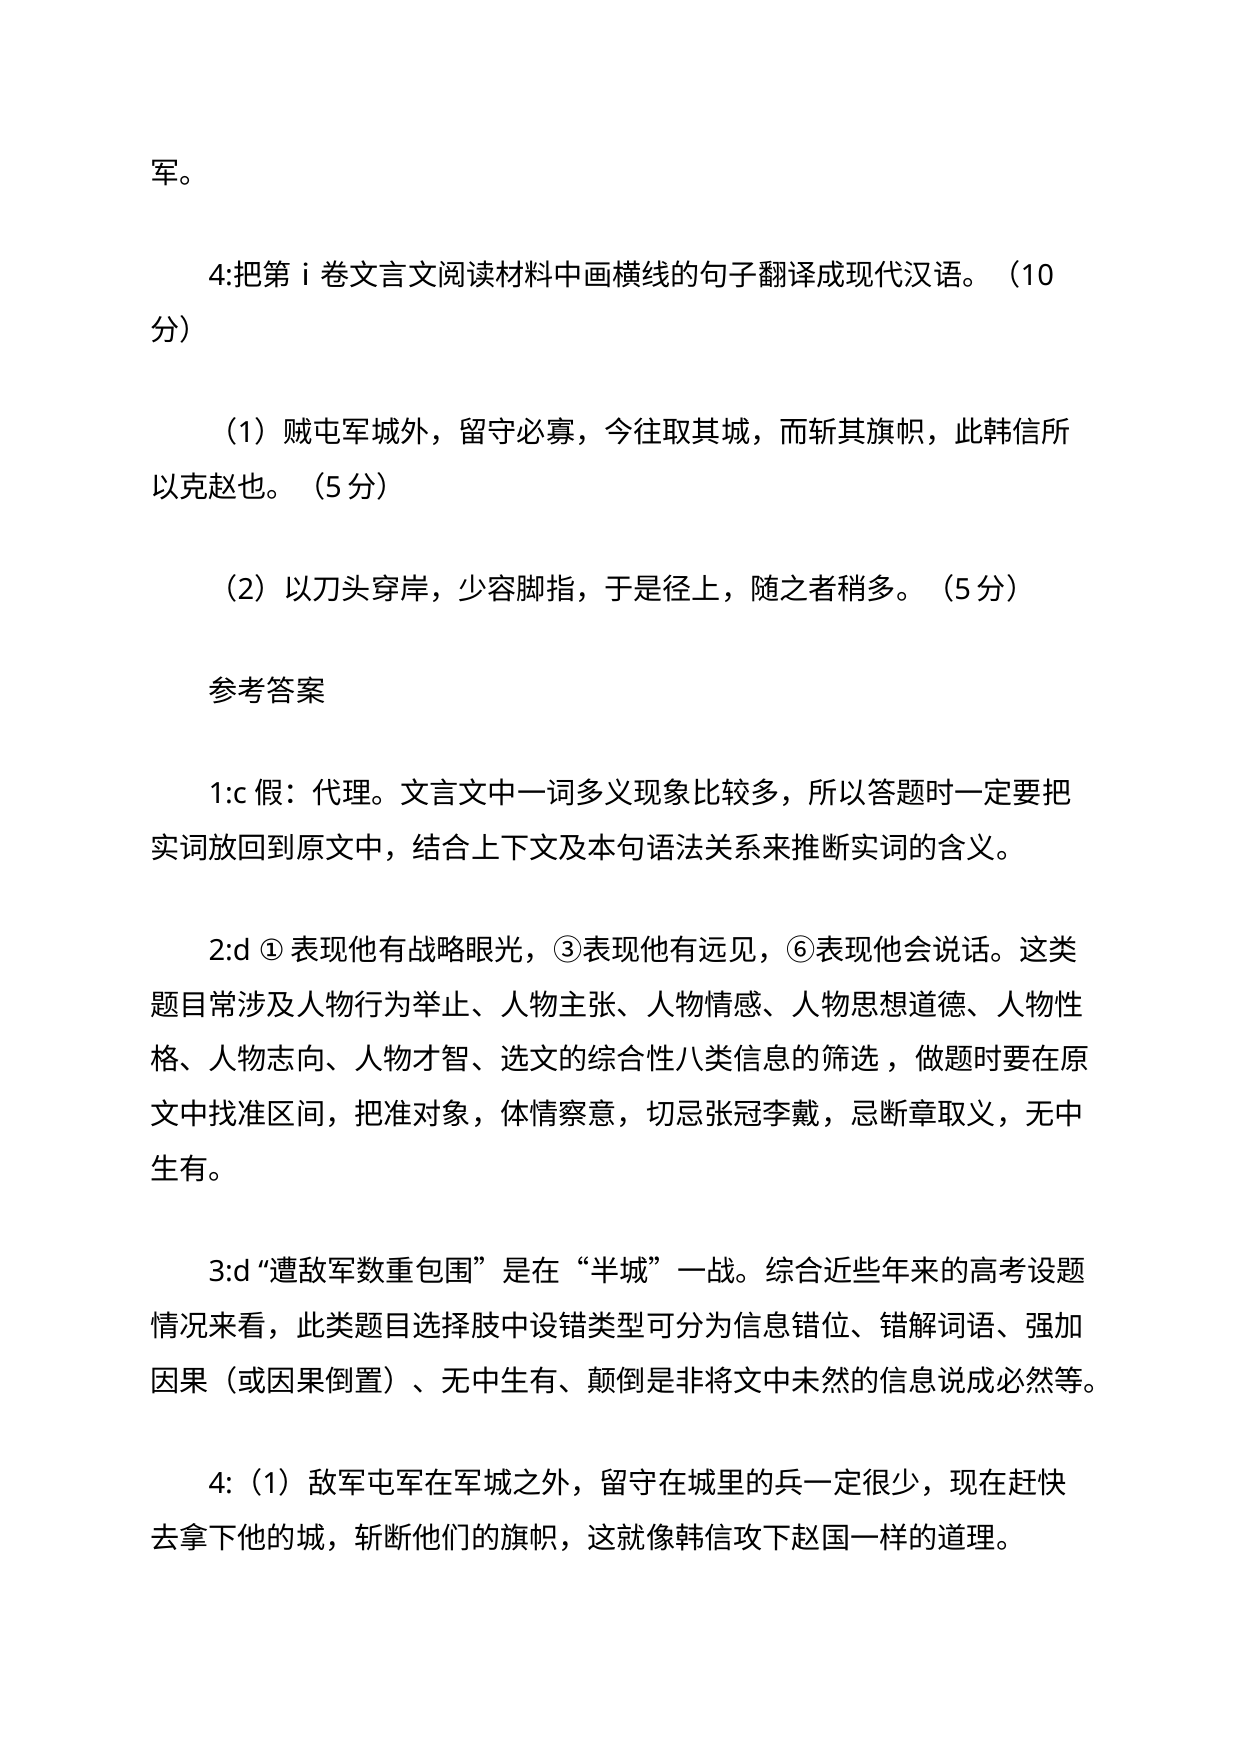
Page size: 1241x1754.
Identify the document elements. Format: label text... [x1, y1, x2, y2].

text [150, 1459, 1090, 1556]
text 参考答案 [150, 667, 1090, 710]
text 1:c 假：代理。文言文中一词多义现象比较多，所以答题时一定要把实词放回到原文中，结合上下文及本句语法关系来推断实词的含义。 [150, 769, 1090, 867]
text 3:d “遭敌军数重包围”是在“半城”一战。综合近些年来的高考设题情况来看，此类题目选择肢中设错类型可分为信息错位、错解词语、强加因果（或因果倒置）、无中生有、颠倒是非将文中未然的信息说成必然等。 [150, 1247, 1090, 1400]
text （2）以刀头穿岸，少容脚指，于是径上，随之者稍多。（5分） [150, 566, 1090, 608]
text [150, 150, 1090, 192]
text 4:把第ⅰ卷文言文阅读材料中画横线的句子翻译成现代汉语。（10分） [150, 252, 1090, 349]
text 2:d ①表现他有战略眼光，③表现他有远见，⑥表现他会说话。这类题目常涉及人物行为举止、人物主张、人物情感、人物思想道德、人物性格、人物志向、人物才智、选文的综合性八类信息的筛选 ，做题时要在原文中找准区间，把准对象，体情察意，切忌张冠李戴，忌断章取义，无中生有。 [150, 926, 1090, 1188]
text （1）贼屯军城外，留守必寡，今往取其城，而斩其旗帜，此韩信所以克赵也。（5分） [150, 408, 1090, 506]
